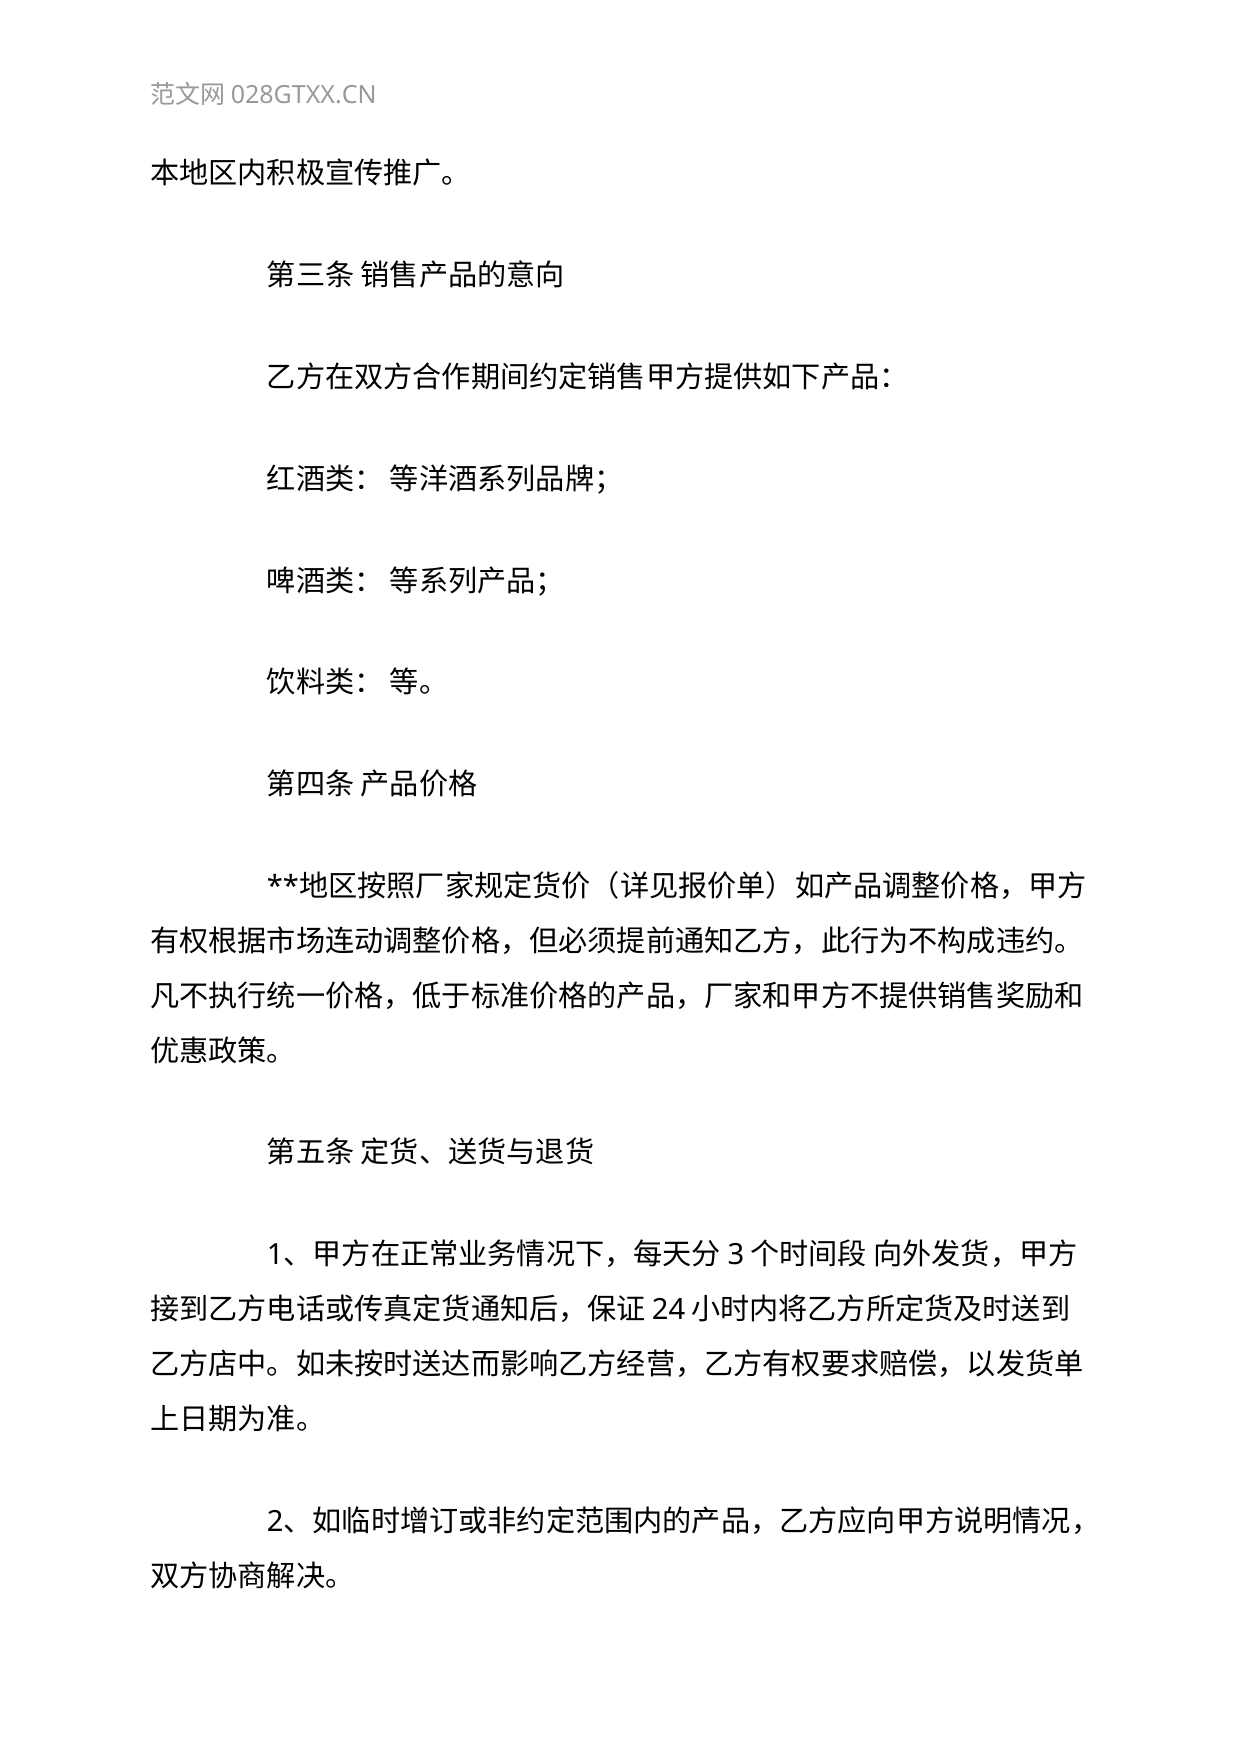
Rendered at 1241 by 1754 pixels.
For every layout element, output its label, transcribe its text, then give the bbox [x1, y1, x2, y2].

text 饮料类： 等。 [150, 659, 1090, 701]
text 2、如临时增订或非约定范围内的产品，乙方应向甲方说明情况，双方协商解决。 [150, 1497, 1090, 1595]
text 1、甲方在正常业务情况下，每天分 3个时间段 向外发货，甲方接到乙方电话或传真定货通知后，保证24小时内将乙方所定货及时送到乙方店中。如未按时送达而影响乙方经营，乙方有权要求赔偿，以发货单上日期为准。 [150, 1231, 1090, 1438]
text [150, 150, 1090, 192]
text **地区按照厂家规定货价（详见报价单）如产品调整价格，甲方有权根据市场连动调整价格，但必须提前通知乙方，此行为不构成违约。 凡不执行统一价格，低于标准价格的产品，厂家和甲方不提供销售奖励和优惠政策。 [150, 862, 1090, 1069]
text 啤酒类： 等系列产品； [150, 557, 1090, 599]
text 第四条 产品价格 [150, 761, 1090, 803]
text 乙方在双方合作期间约定销售甲方提供如下产品： [150, 353, 1090, 396]
text 红酒类： 等洋酒系列品牌； [150, 455, 1090, 498]
text 第五条 定货、送货与退货 [150, 1129, 1090, 1171]
text 第三条 销售产品的意向 [150, 252, 1090, 294]
